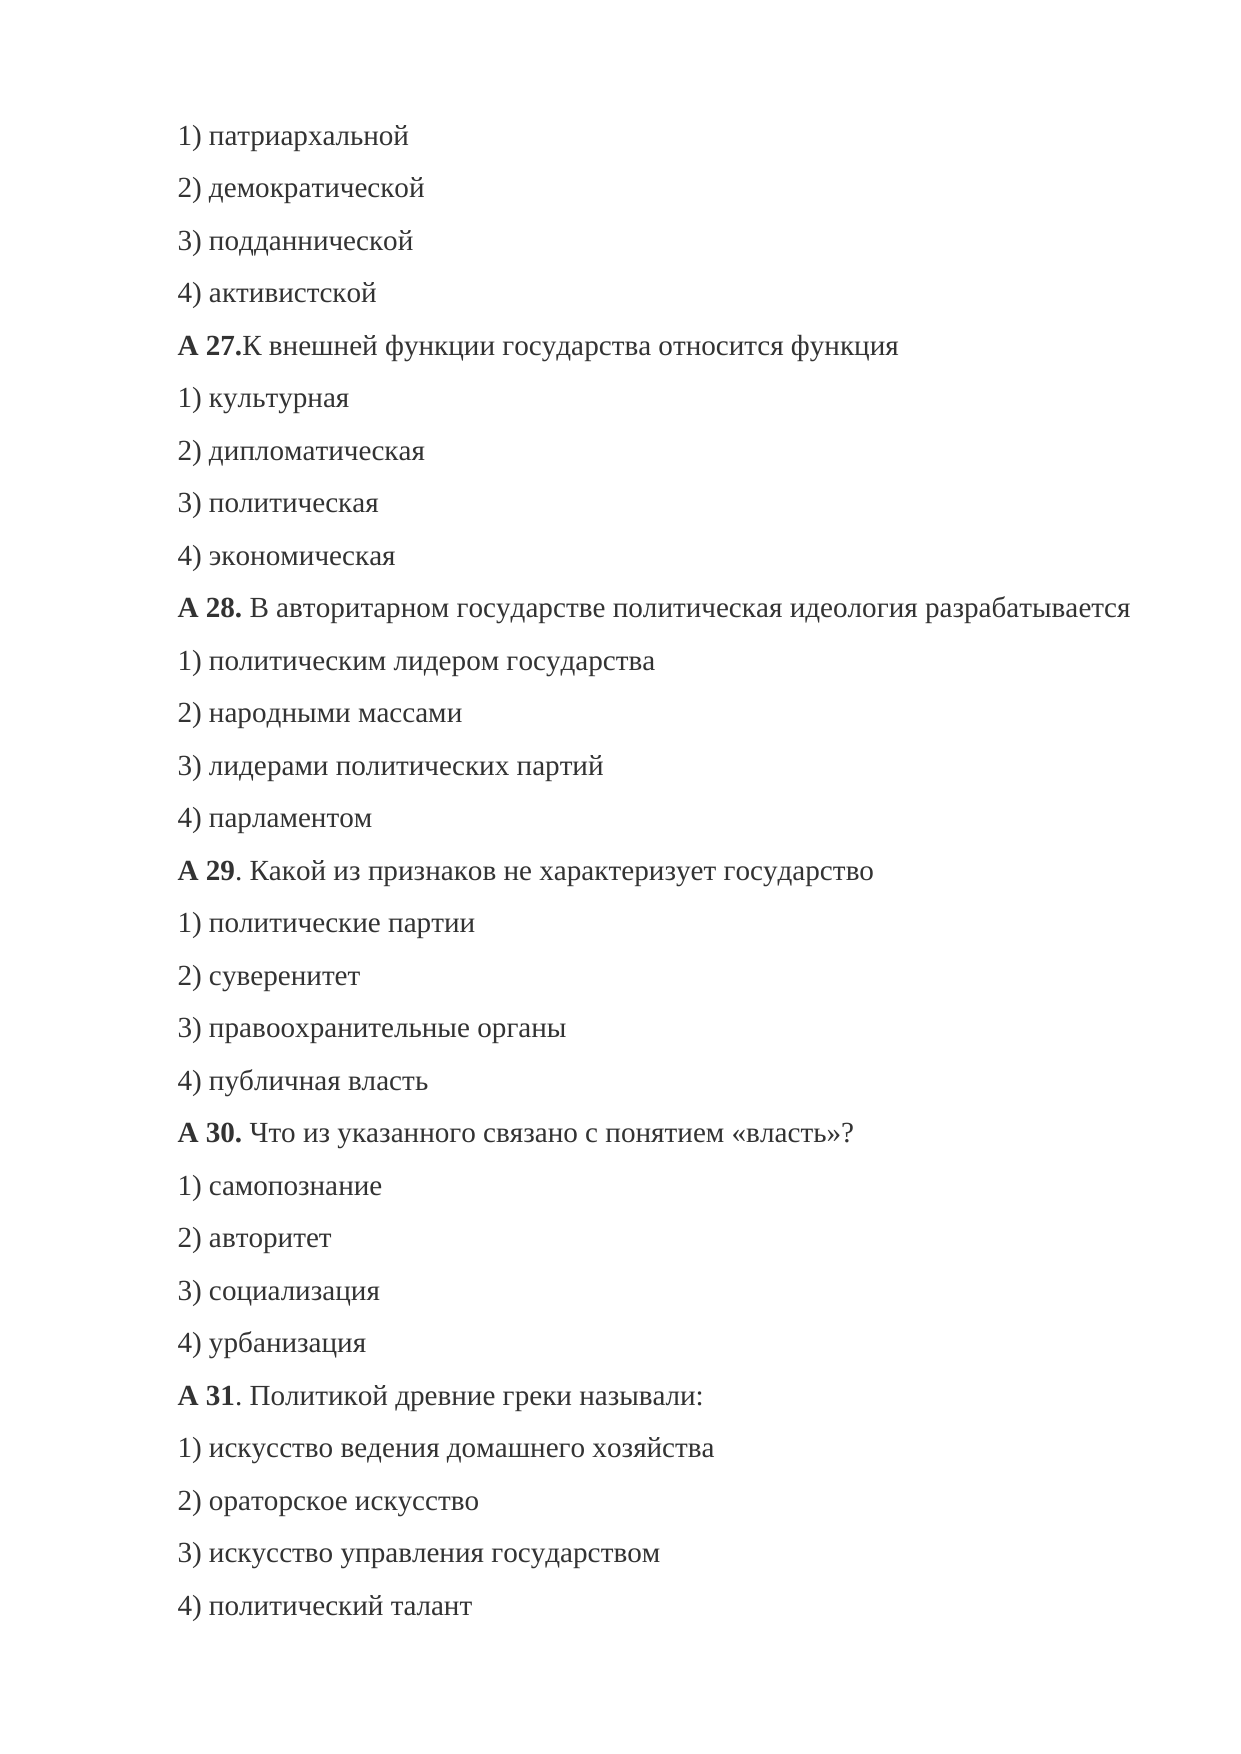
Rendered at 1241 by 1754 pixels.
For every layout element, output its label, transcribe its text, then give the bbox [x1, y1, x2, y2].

text 3) подданнической [177, 223, 1152, 257]
text 1) самопознание [177, 1168, 1152, 1202]
text А 29. Какой из признаков не характеризует государство [177, 853, 1152, 887]
text 1) политические партии [177, 906, 1152, 939]
text 2) народными массами [177, 696, 1152, 729]
text 3) лидерами политических партий [177, 748, 1152, 782]
text 2) демократической [177, 171, 1152, 204]
text 4) парламентом [177, 801, 1152, 834]
text 2) суверенитет [177, 958, 1152, 992]
text 2) ораторское искусство [177, 1483, 1152, 1517]
text А 30. Что из указанного связано с понятием «власть»? [177, 1116, 1152, 1149]
text 2) авторитет [177, 1221, 1152, 1254]
text 4) активистской [177, 276, 1152, 309]
text 3) политическая [177, 486, 1152, 519]
text 1) культурная [177, 381, 1152, 414]
text 1) политическим лидером государства [177, 643, 1152, 677]
text А 27.К внешней функции государства относится функция [177, 328, 1152, 362]
text 4) урбанизация [177, 1326, 1152, 1359]
text 4) экономическая [177, 538, 1152, 572]
text 2) дипломатическая [177, 433, 1152, 467]
text 4) публичная власть [177, 1063, 1152, 1097]
text А 31. Политикой древние греки называли: [177, 1378, 1152, 1412]
text А 28. В авторитарном государстве политическая идеология разрабатывается [177, 591, 1152, 624]
text 4) политический талант [177, 1588, 1152, 1622]
text 3) правоохранительные органы [177, 1011, 1152, 1044]
text 1) искусство ведения домашнего хозяйства [177, 1431, 1152, 1464]
text 3) искусство управления государством [177, 1536, 1152, 1569]
text 3) социализация [177, 1273, 1152, 1307]
text 1) патриархальной [177, 118, 1152, 152]
